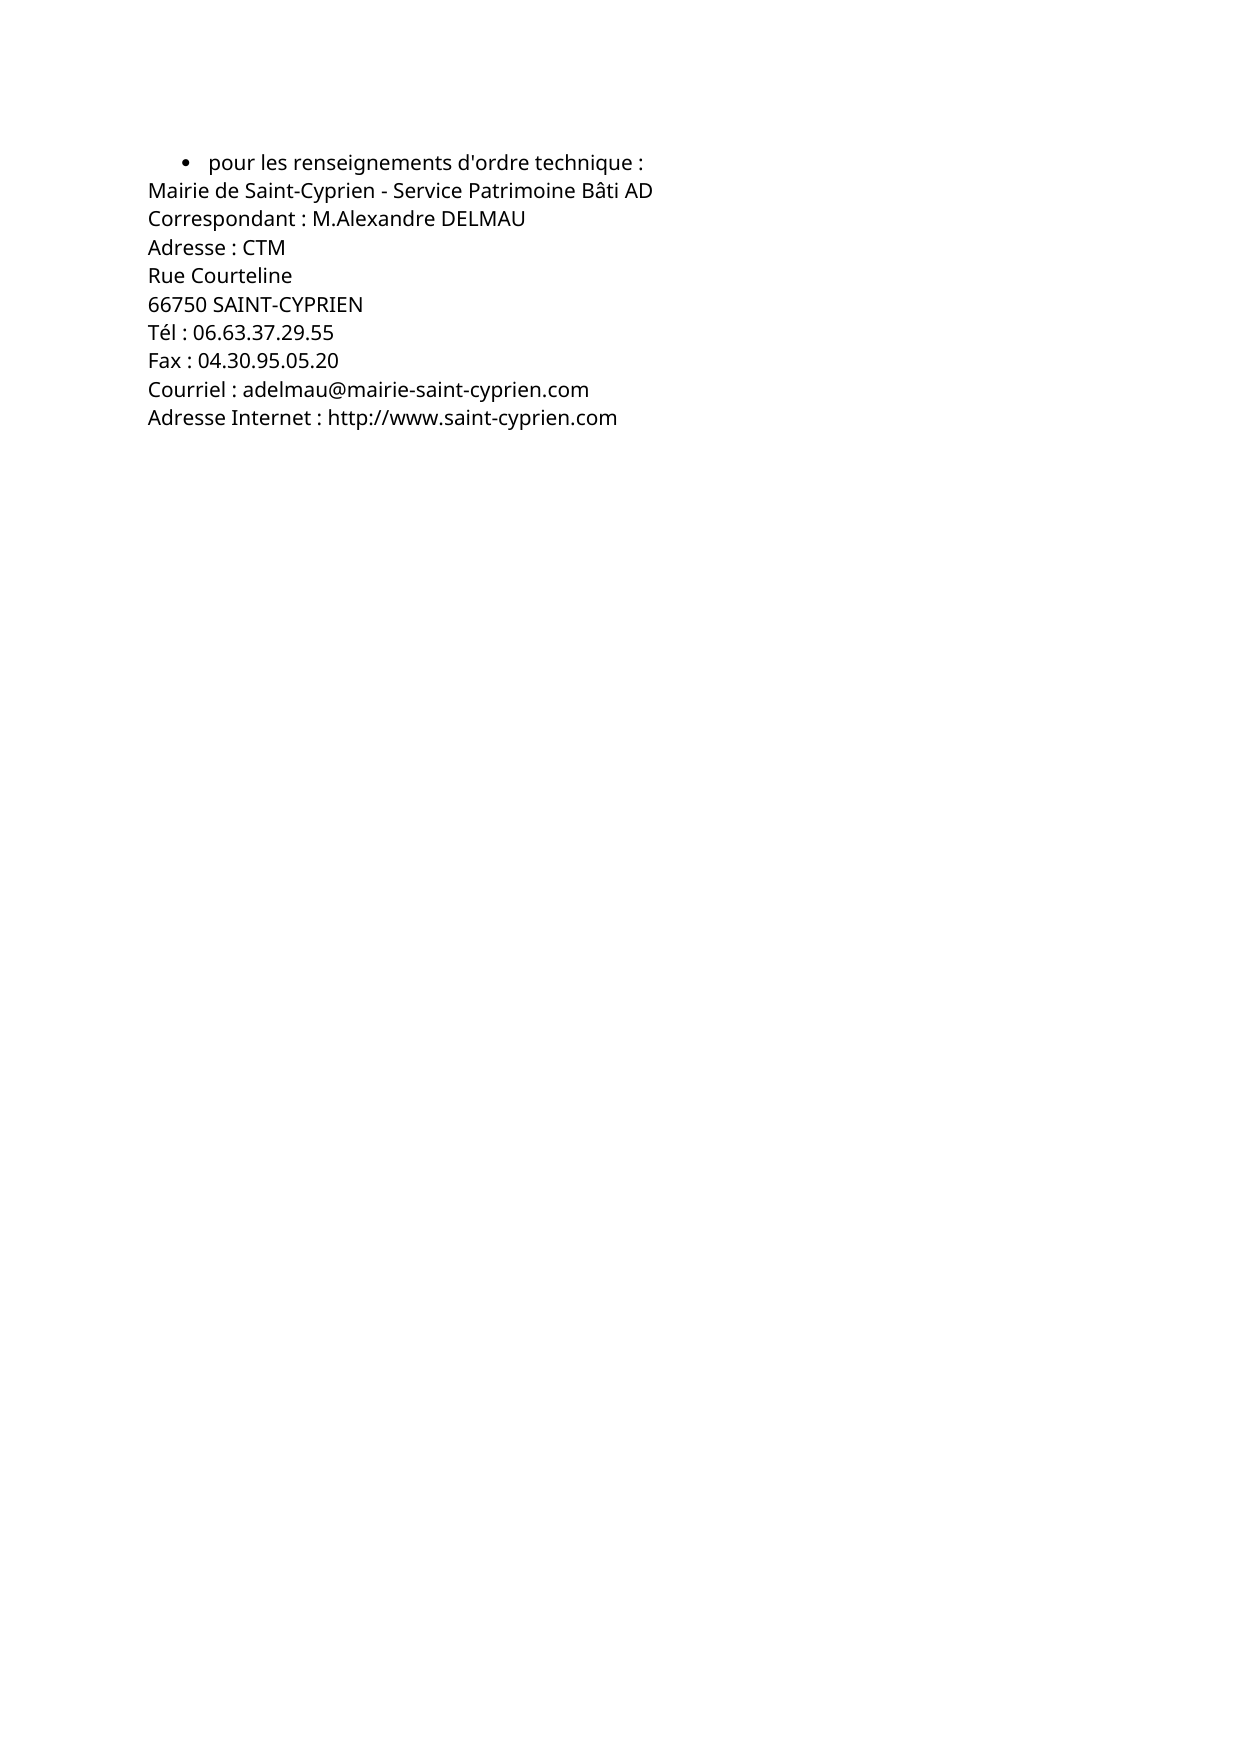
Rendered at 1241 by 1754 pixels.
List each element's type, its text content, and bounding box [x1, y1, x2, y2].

text Adresse : CTM [148, 233, 1093, 261]
text Fax : 04.30.95.05.20 [148, 347, 1093, 375]
text Courriel : adelmau@mairie-saint-cyprien.com [148, 375, 1093, 403]
text 66750 SAINT-CYPRIEN [148, 290, 1093, 318]
text Adresse Internet : http://www.saint-cyprien.com [148, 403, 1093, 432]
text Correspondant : M.Alexandre DELMAU [148, 204, 1093, 233]
text Tél : 06.63.37.29.55 [148, 318, 1093, 347]
text Mairie de Saint-Cyprien - Service Patrimoine Bâti AD [148, 176, 1093, 204]
list pour les renseignements d'ordre technique : [182, 148, 1093, 176]
text Rue Courteline [148, 261, 1093, 290]
